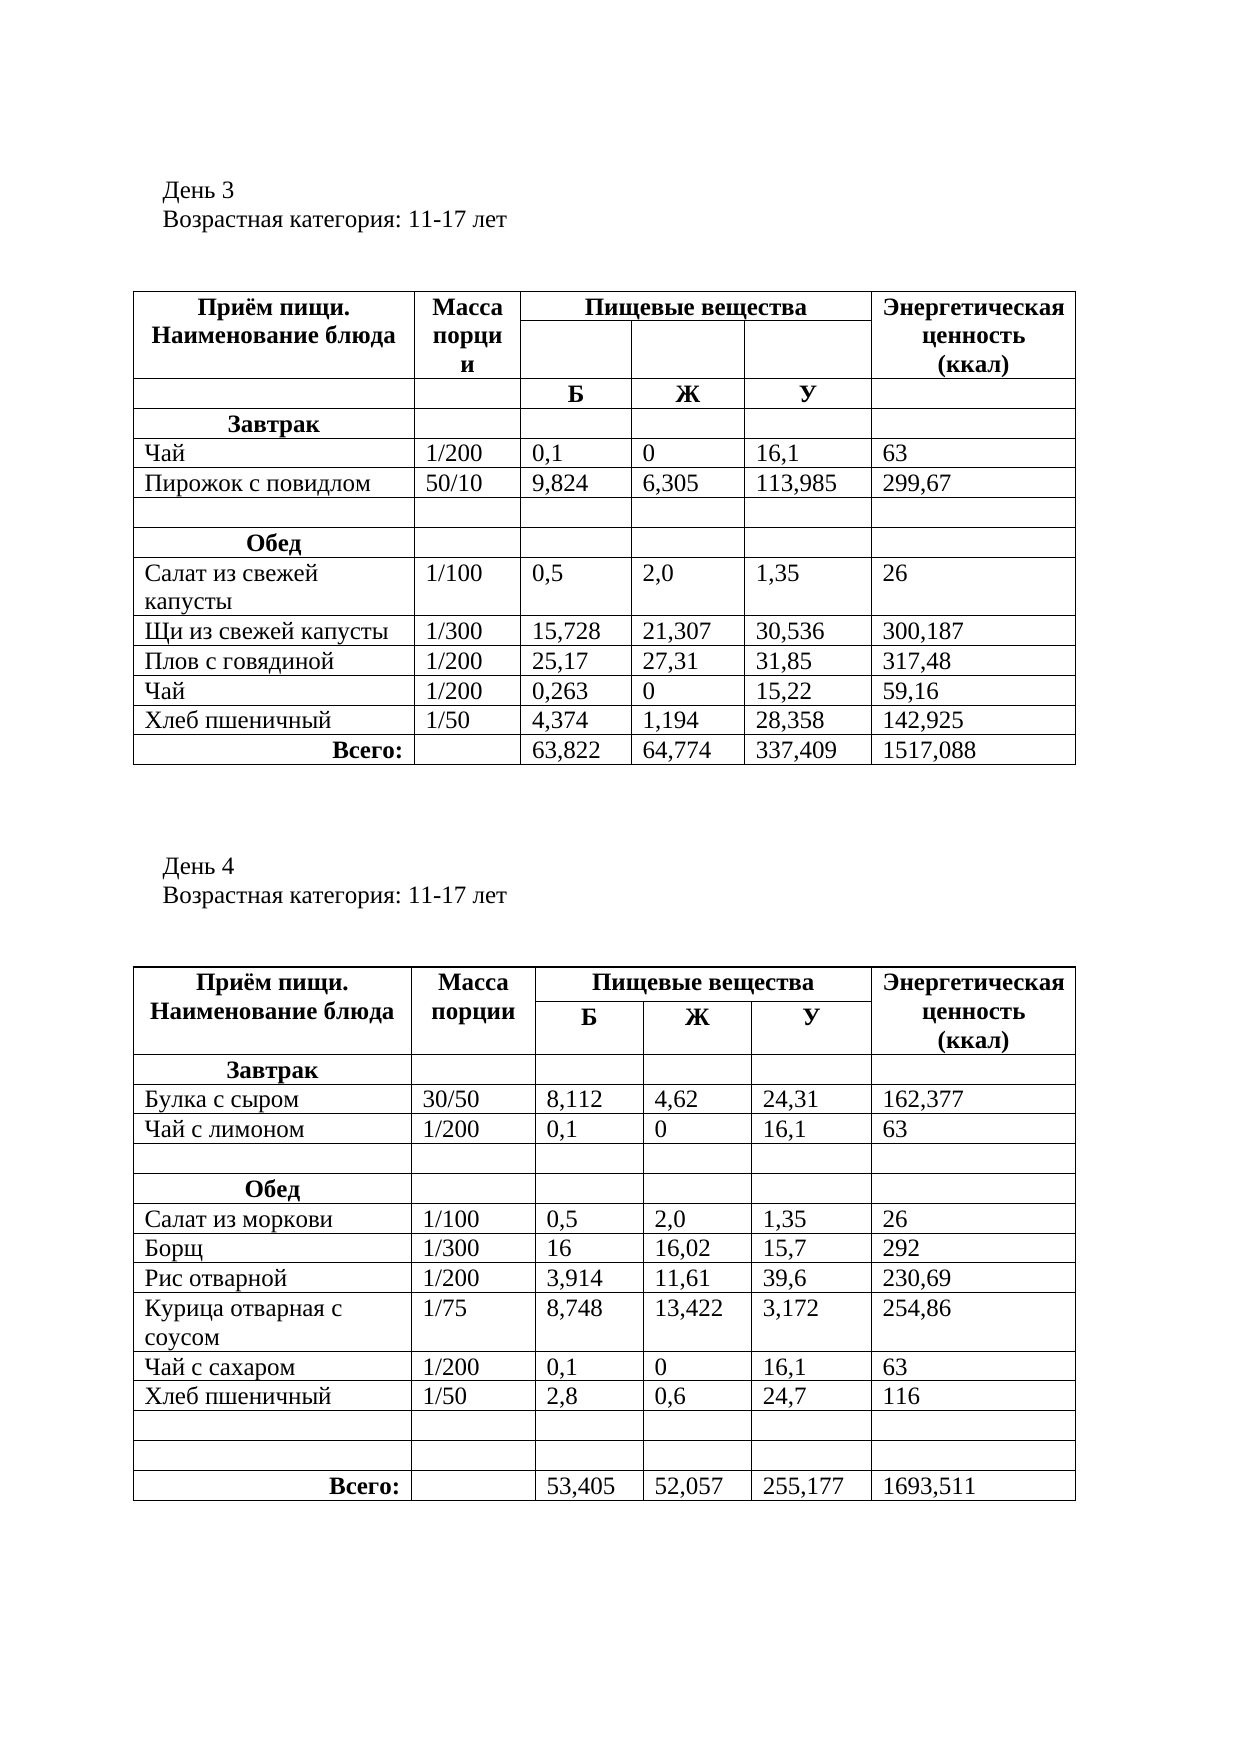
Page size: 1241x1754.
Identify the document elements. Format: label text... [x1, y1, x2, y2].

table_cell [412, 1471, 535, 1499]
table_cell 63 [872, 1114, 1075, 1143]
table_cell 1,35 [752, 1204, 871, 1232]
table_cell [415, 409, 520, 437]
table_cell 63 [872, 1352, 1075, 1380]
table_cell 0 [632, 439, 744, 467]
table_cell [644, 1441, 751, 1470]
table_cell Всего: [134, 735, 414, 764]
table_cell 1/200 [415, 676, 520, 704]
table_cell 0 [644, 1352, 751, 1380]
table_cell 0,1 [521, 439, 631, 467]
table_header Масса порции [412, 968, 535, 1054]
table_cell [872, 379, 1075, 408]
table_cell Ж [644, 1002, 751, 1054]
table_cell Чай [134, 439, 414, 467]
table_cell [415, 528, 520, 557]
table_cell 26 [872, 558, 1075, 615]
table_cell Обед [134, 528, 414, 557]
table_cell [872, 1441, 1075, 1470]
table_cell 116 [872, 1381, 1075, 1410]
table_cell 230,69 [872, 1263, 1075, 1292]
table_cell 0 [632, 676, 744, 704]
table_cell [412, 1055, 535, 1083]
table_cell [415, 735, 520, 764]
table_header Приём пищи. Наименование блюда [134, 968, 411, 1054]
table_cell [536, 1441, 643, 1470]
table_cell [521, 409, 631, 437]
table_cell 113,985 [745, 468, 871, 497]
table_cell 0 [644, 1114, 751, 1143]
table_cell 8,112 [536, 1085, 643, 1113]
table_cell 3,172 [752, 1293, 871, 1351]
table_cell 1/50 [415, 706, 520, 734]
table_cell [521, 321, 631, 378]
table_cell [521, 528, 631, 557]
table_cell [632, 528, 744, 557]
table_cell Хлеб пшеничный [134, 706, 414, 734]
table_cell 0,1 [536, 1352, 643, 1380]
table_cell 16,1 [752, 1114, 871, 1143]
table_cell Б [521, 379, 631, 408]
table_cell [872, 1411, 1075, 1440]
table_cell 26 [872, 1204, 1075, 1232]
table_cell 1/200 [412, 1352, 535, 1380]
table_cell [752, 1055, 871, 1083]
table_cell [632, 409, 744, 437]
table_cell 1/100 [412, 1204, 535, 1232]
table_cell 63,822 [521, 735, 631, 764]
table_cell 30,536 [745, 616, 871, 645]
table_cell 59,16 [872, 676, 1075, 704]
table_cell [412, 1174, 535, 1203]
table_cell 16 [536, 1234, 643, 1262]
table_cell Курица отварная с соусом [134, 1293, 411, 1351]
table_cell 1693,511 [872, 1471, 1075, 1499]
table_cell 15,22 [745, 676, 871, 704]
table_cell [752, 1174, 871, 1203]
table_cell [536, 1144, 643, 1173]
table_cell [872, 1144, 1075, 1173]
table_cell Хлеб пшеничный [134, 1381, 411, 1410]
table_cell [536, 1055, 643, 1083]
table_cell 337,409 [745, 735, 871, 764]
table_cell 1/200 [415, 646, 520, 675]
table_cell 1/100 [415, 558, 520, 615]
table_cell [872, 409, 1075, 437]
table_cell 1,194 [632, 706, 744, 734]
table_cell 63 [872, 439, 1075, 467]
table_cell 8,748 [536, 1293, 643, 1351]
table_cell 1/50 [412, 1381, 535, 1410]
table_cell 317,48 [872, 646, 1075, 675]
table_cell У [752, 1002, 871, 1054]
table_cell 16,1 [745, 439, 871, 467]
table_cell 3,914 [536, 1263, 643, 1292]
table_cell Всего: [134, 1471, 411, 1499]
table_cell 15,728 [521, 616, 631, 645]
table_cell [745, 528, 871, 557]
table_cell Обед [134, 1174, 411, 1203]
table_cell Чай с сахаром [134, 1352, 411, 1380]
table_cell 16,1 [752, 1352, 871, 1380]
table_cell [134, 1411, 411, 1440]
table_cell [644, 1144, 751, 1173]
table_cell 162,377 [872, 1085, 1075, 1113]
table_cell 11,61 [644, 1263, 751, 1292]
table_cell [644, 1055, 751, 1083]
table_cell Пирожок с повидлом [134, 468, 414, 497]
table_cell У [745, 379, 871, 408]
table_cell 4,62 [644, 1085, 751, 1113]
table_cell [872, 528, 1075, 557]
table_cell [134, 1144, 411, 1173]
table_cell Щи из свежей капусты [134, 616, 414, 645]
table_cell Борщ [134, 1234, 411, 1262]
table_cell 0,1 [536, 1114, 643, 1143]
table_cell [134, 498, 414, 527]
table_cell [412, 1441, 535, 1470]
table_cell 4,374 [521, 706, 631, 734]
table_cell 1/75 [412, 1293, 535, 1351]
table_cell [134, 1441, 411, 1470]
table_header Масса порции [415, 292, 520, 378]
table_cell [632, 498, 744, 527]
table_cell Рис отварной [134, 1263, 411, 1292]
table_cell 2,8 [536, 1381, 643, 1410]
table_cell [521, 498, 631, 527]
table_cell [644, 1174, 751, 1203]
table_cell [412, 1144, 535, 1173]
table_header Пищевые вещества [521, 292, 871, 320]
table_cell [536, 1174, 643, 1203]
table_cell [745, 321, 871, 378]
table_cell [415, 498, 520, 527]
table_cell 9,824 [521, 468, 631, 497]
table_cell 142,925 [872, 706, 1075, 734]
table_cell 0,5 [536, 1204, 643, 1232]
table_cell [752, 1411, 871, 1440]
table_header Энергетическая ценность (ккал) [872, 968, 1075, 1054]
table_cell 15,7 [752, 1234, 871, 1262]
table_cell 300,187 [872, 616, 1075, 645]
table_cell [632, 321, 744, 378]
table_cell 292 [872, 1234, 1075, 1262]
table_cell 1517,088 [872, 735, 1075, 764]
table_cell 64,774 [632, 735, 744, 764]
table_cell 1/300 [412, 1234, 535, 1262]
table_cell Салат из моркови [134, 1204, 411, 1232]
table_cell [872, 498, 1075, 527]
table_cell [745, 498, 871, 527]
table_cell 50/10 [415, 468, 520, 497]
table_cell Завтрак [134, 409, 414, 437]
table_cell 1/200 [412, 1114, 535, 1143]
table_cell 25,17 [521, 646, 631, 675]
text Возрастная категория: 11-17 лет [162, 880, 1152, 909]
table_cell [536, 1411, 643, 1440]
table_cell Б [536, 1002, 643, 1054]
table_cell Чай [134, 676, 414, 704]
table_cell 13,422 [644, 1293, 751, 1351]
table_cell 31,85 [745, 646, 871, 675]
table_cell [752, 1144, 871, 1173]
table_cell 24,31 [752, 1085, 871, 1113]
table_cell [415, 379, 520, 408]
text Возрастная категория: 11-17 лет [162, 204, 1152, 233]
table_cell [412, 1411, 535, 1440]
table_cell 299,67 [872, 468, 1075, 497]
table_header Пищевые вещества [536, 968, 871, 1001]
table_cell 254,86 [872, 1293, 1075, 1351]
table_cell [745, 409, 871, 437]
table_cell 1,35 [745, 558, 871, 615]
table_cell 30/50 [412, 1085, 535, 1113]
table_cell 6,305 [632, 468, 744, 497]
table_cell 0,5 [521, 558, 631, 615]
table_header Энергетическая ценность (ккал) [872, 292, 1075, 378]
text День 4 [162, 851, 1152, 880]
table_cell 53,405 [536, 1471, 643, 1499]
table_cell 2,0 [644, 1204, 751, 1232]
table_cell Чай с лимоном [134, 1114, 411, 1143]
table_cell 1/200 [412, 1263, 535, 1292]
table_cell 0,263 [521, 676, 631, 704]
table_cell [134, 379, 414, 408]
table_cell Салат из свежей капусты [134, 558, 414, 615]
table_cell 28,358 [745, 706, 871, 734]
table_cell Завтрак [134, 1055, 411, 1083]
table_cell [644, 1411, 751, 1440]
table_cell 24,7 [752, 1381, 871, 1410]
table_cell 0,6 [644, 1381, 751, 1410]
table_cell 1/300 [415, 616, 520, 645]
table_cell 1/200 [415, 439, 520, 467]
table_cell [752, 1441, 871, 1470]
table_cell 255,177 [752, 1471, 871, 1499]
table_cell Булка с сыром [134, 1085, 411, 1113]
table_cell 2,0 [632, 558, 744, 615]
table_cell 21,307 [632, 616, 744, 645]
table_cell 52,057 [644, 1471, 751, 1499]
text День 3 [162, 176, 1152, 204]
table_cell [872, 1055, 1075, 1083]
table_cell 27,31 [632, 646, 744, 675]
table_cell 16,02 [644, 1234, 751, 1262]
table_cell Ж [632, 379, 744, 408]
table_header Приём пищи. Наименование блюда [134, 292, 414, 378]
table_cell [872, 1174, 1075, 1203]
table_cell 39,6 [752, 1263, 871, 1292]
table_cell Плов с говядиной [134, 646, 414, 675]
